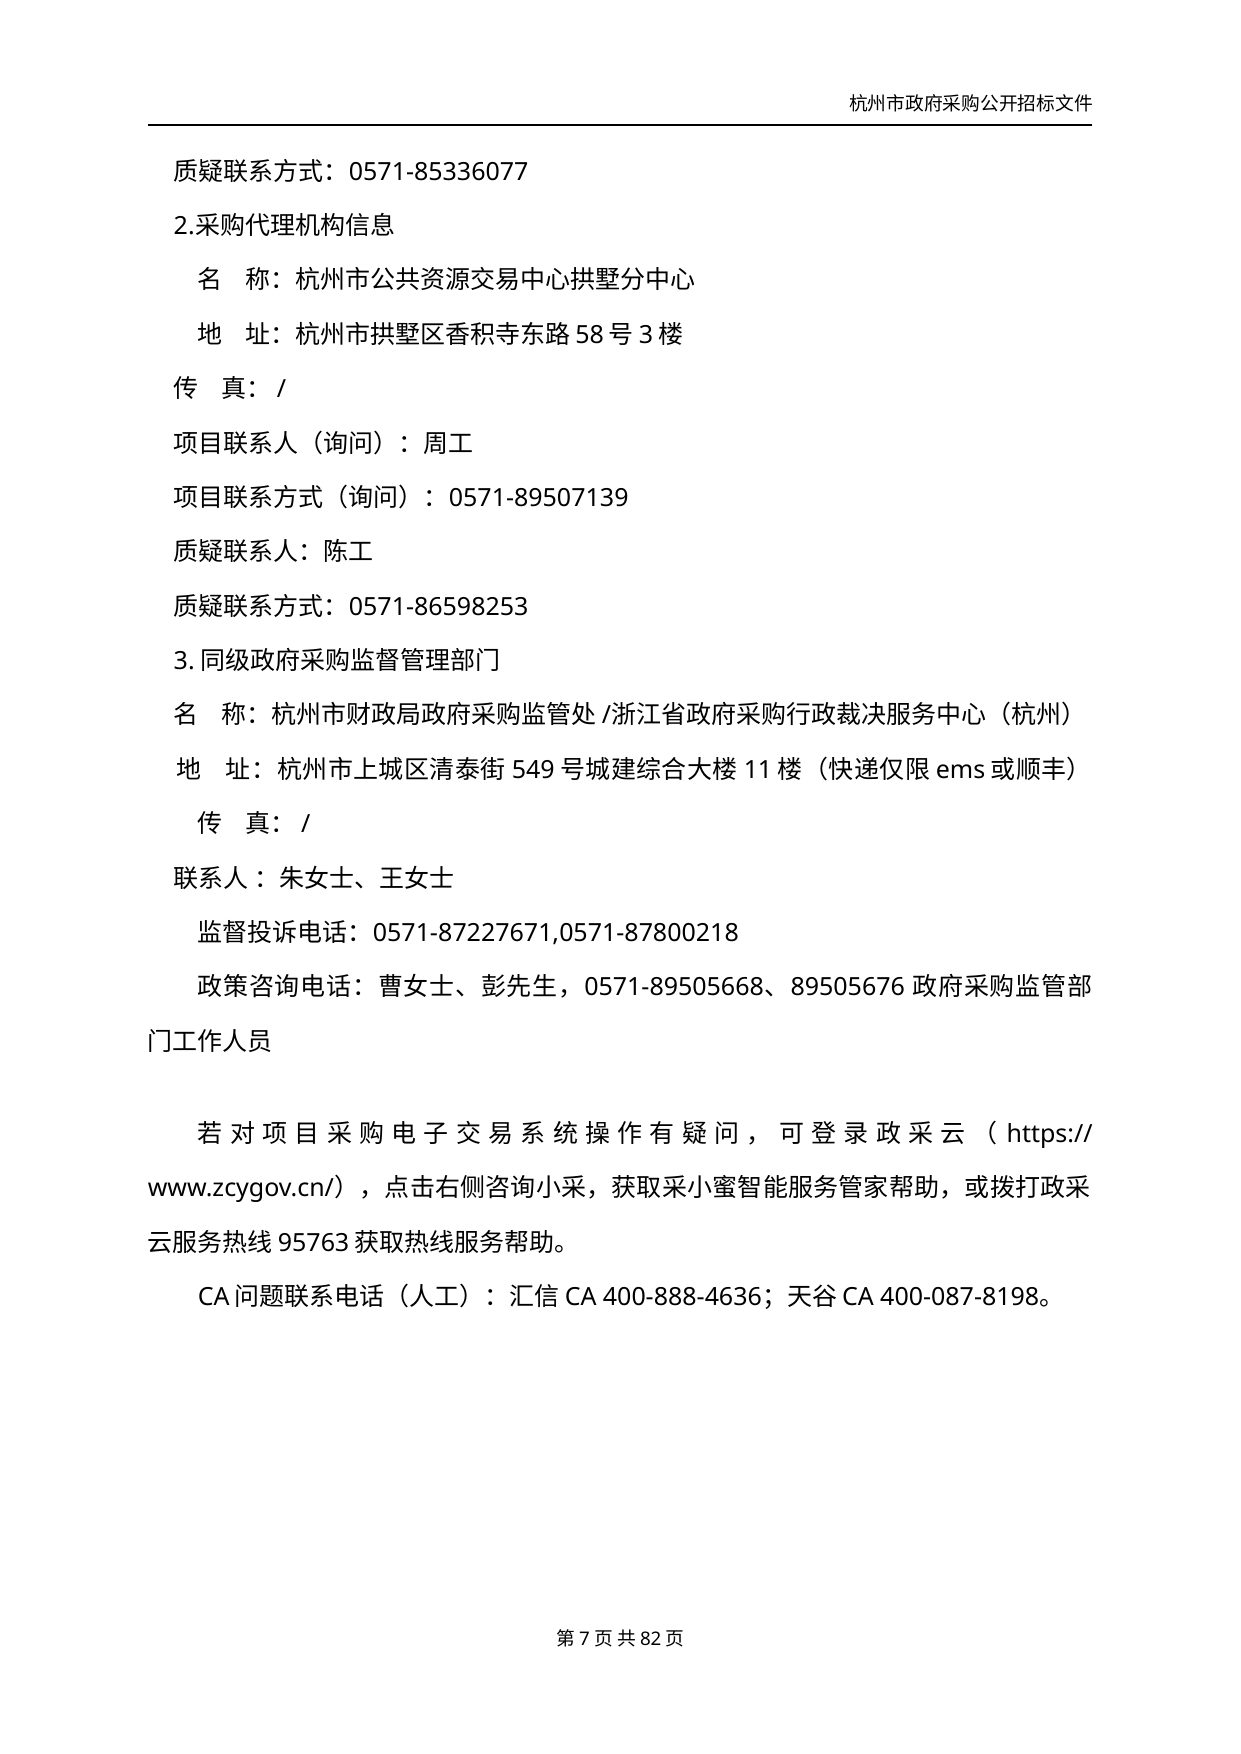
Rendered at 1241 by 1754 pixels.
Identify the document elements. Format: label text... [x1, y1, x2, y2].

text 质疑联系方式：0571-85336077 [148, 151, 1092, 187]
text 质疑联系人：陈工 [148, 532, 1092, 568]
text 项目联系方式（询问）：0571-89507139 [148, 477, 1092, 514]
text 地 址：杭州市上城区清泰街549号城建综合大楼11楼（快递仅限ems或顺丰） 传 真： / [148, 749, 1092, 840]
text 名 称：杭州市公共资源交易中心拱墅分中心 [148, 260, 1092, 296]
text 2.采购代理机构信息 [148, 206, 1092, 242]
text 传 真： / [148, 369, 1092, 405]
text 地 址：杭州市拱墅区香积寺东路58号3楼 [148, 314, 1092, 351]
text 联系人 ：朱女士、王女士 [148, 858, 1092, 894]
text 项目联系人（询问）：周工 [148, 423, 1092, 459]
text 政策咨询电话：曹女士、彭先生，0571-89505668、89505676 政府采购监管部门工作人员 [148, 967, 1092, 1057]
text CA问题联系电话（人工）：汇信CA 400-888-4636；天谷CA 400-087-8198。 [148, 1277, 1092, 1313]
text 3. 同级政府采购监督管理部门 [148, 641, 1092, 677]
text 质疑联系方式：0571-86598253 [148, 586, 1092, 622]
text 名 称：杭州市财政局政府采购监管处 /浙江省政府采购行政裁决服务中心（杭州） [148, 695, 1092, 731]
text 监督投诉电话：0571-87227671,0571-87800218 [148, 912, 1092, 949]
text 若对项目采购电子交易系统操作有疑问，可登录政采云（https://www.zcygov.cn/），点击右侧咨询小采，获取采小蜜智能服务管家帮助，或拨打政采云服务热线95763获取热线服务帮助。 [148, 1113, 1092, 1258]
